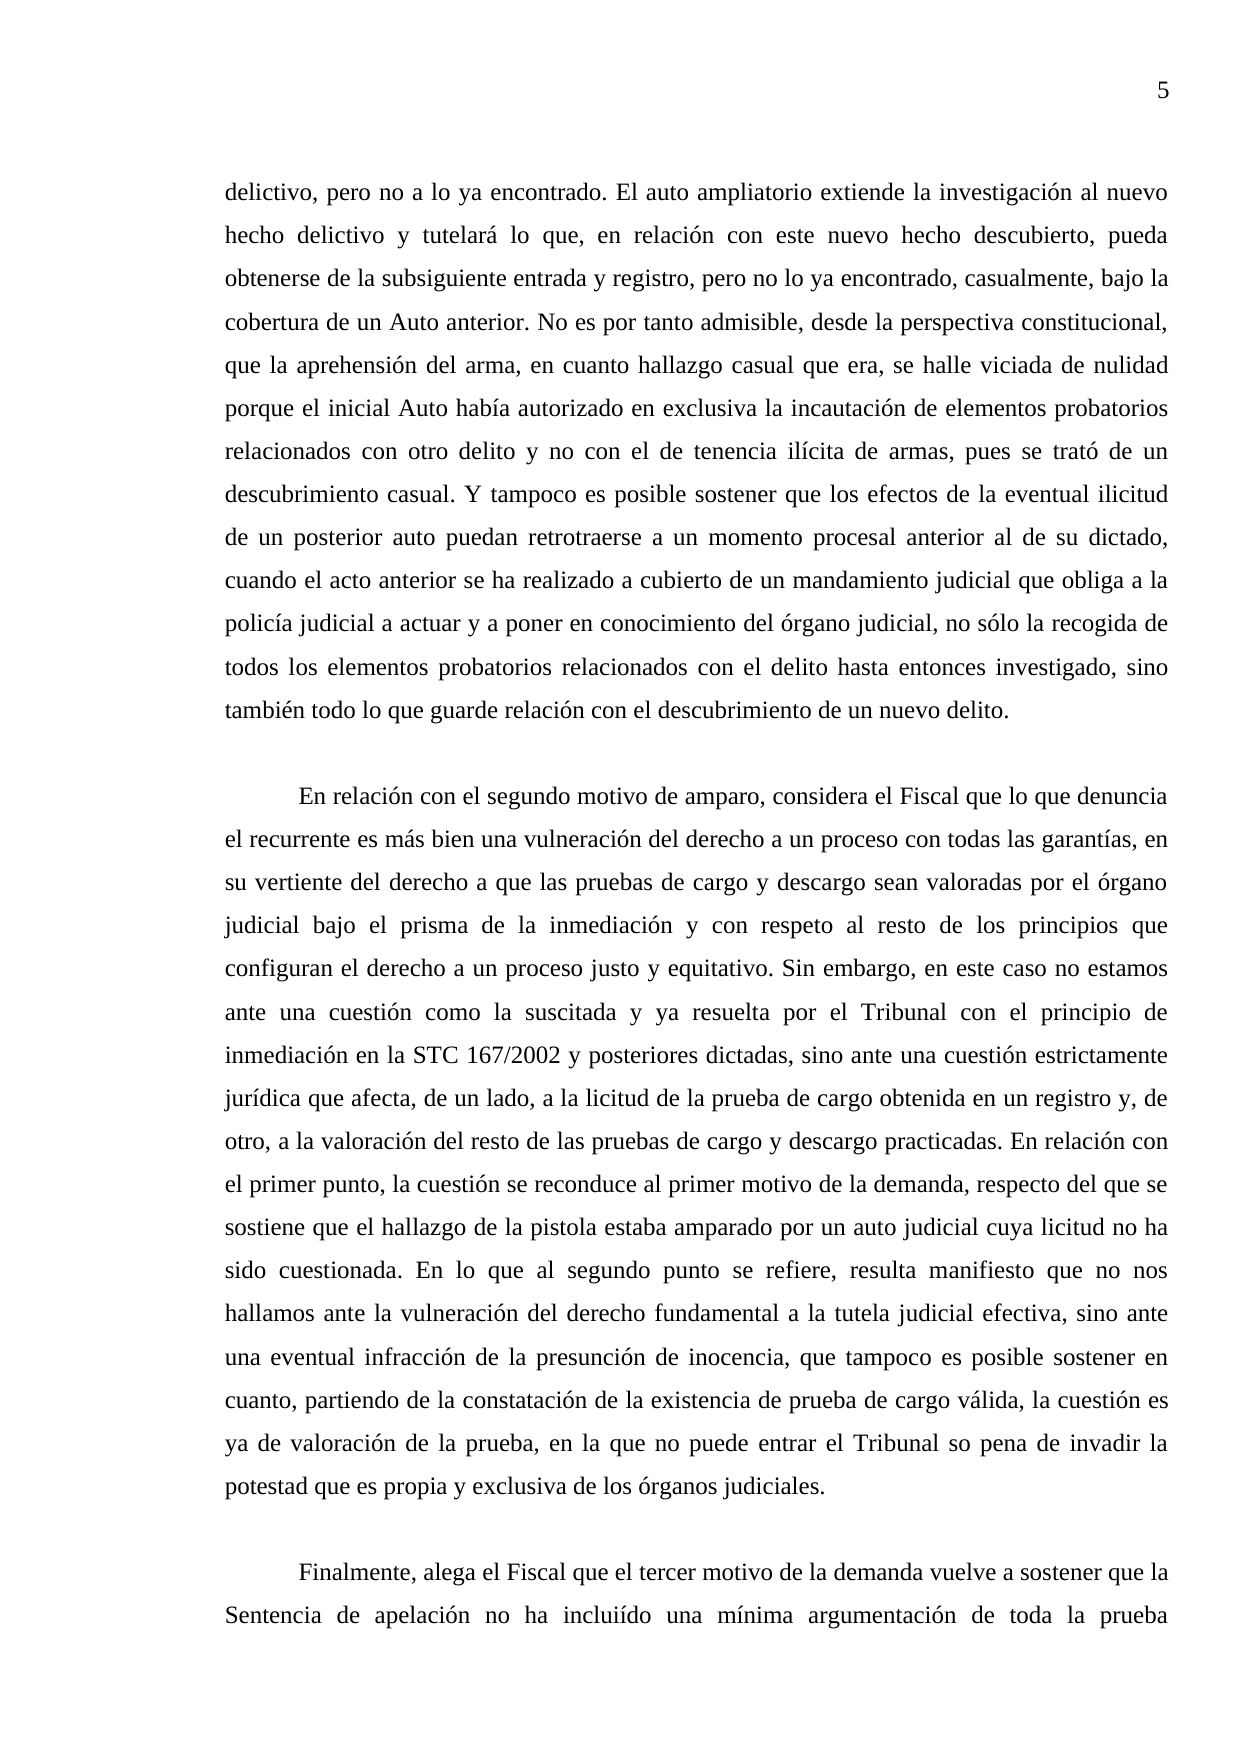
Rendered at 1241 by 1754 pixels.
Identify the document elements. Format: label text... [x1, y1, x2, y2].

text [224, 1557, 1169, 1629]
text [224, 177, 1169, 723]
text En relación con el segundo motivo de amparo, considera el Fiscal que lo que denuncia el recurrente es más bien una vulneración del derecho a un proceso con todas las garantías, en su vertiente del derecho a que las pruebas de cargo y descargo sean valoradas por el órgano judicial bajo el prisma de la inmediación y con respeto al resto de los principios que configuran el derecho a un proceso justo y equitativo. Sin embargo, en este caso no estamos ante una cuestión como la suscitada y ya resuelta por el Tribunal con el principio de inmediación en la STC 167/2002 y posteriores dictadas, sino ante una cuestión estrictamente jurídica que afecta, de un lado, a la licitud de la prueba de cargo obtenida en un registro y, de otro, a la valoración del resto de las pruebas de cargo y descargo practicadas. En relación con el primer punto, la cuestión se reconduce al primer motivo de la demanda, respecto del que se sostiene que el hallazgo de la pistola estaba amparado por un auto judicial cuya licitud no ha sido cuestionada. En lo que al segundo punto se refiere, resulta manifiesto que no nos hallamos ante la vulneración del derecho fundamental a la tutela judicial efectiva, sino ante una eventual infracción de la presunción de inocencia, que tampoco es posible sostener en cuanto, partiendo de la constatación de la existencia de prueba de cargo válida, la cuestión es ya de valoración de la prueba, en la que no puede entrar el Tribunal so pena de invadir la potestad que es propia y exclusiva de los órganos judiciales. [224, 781, 1169, 1500]
